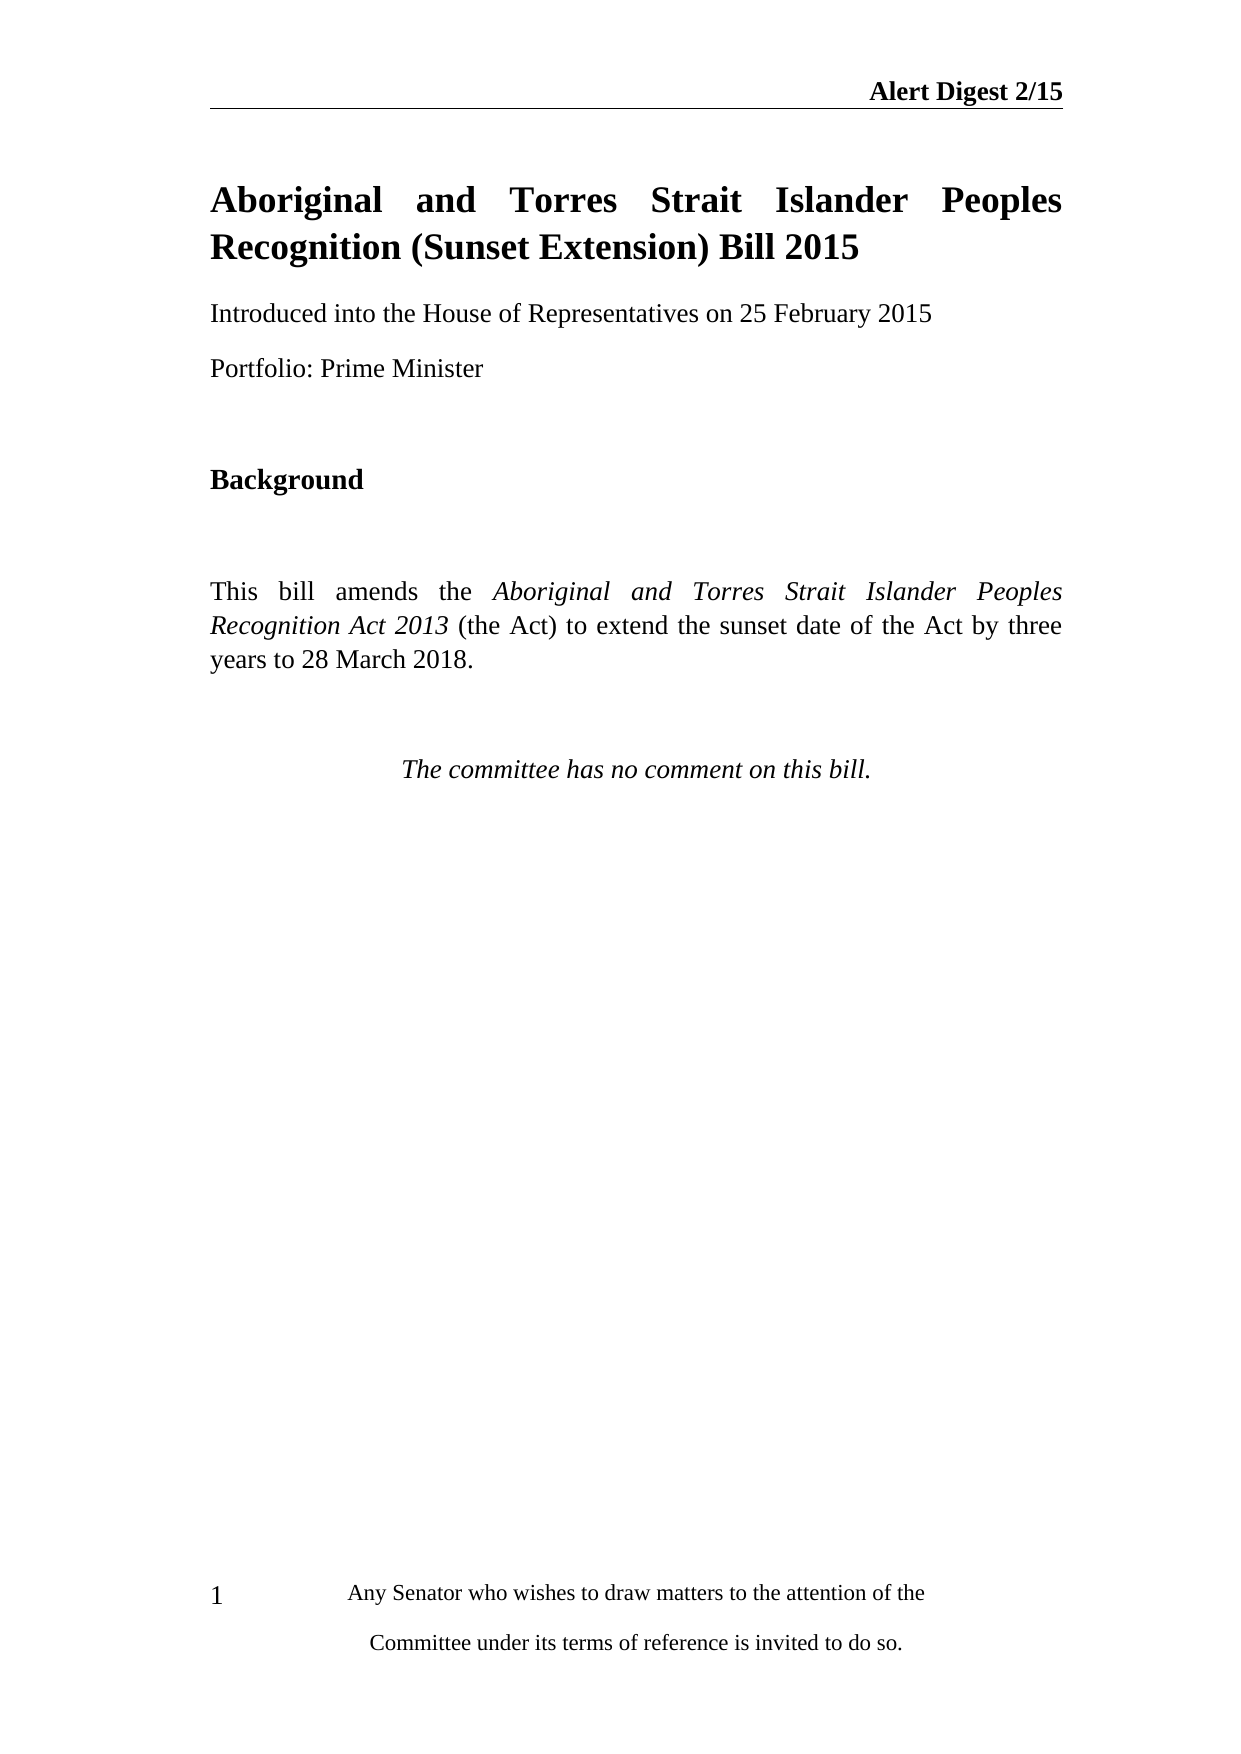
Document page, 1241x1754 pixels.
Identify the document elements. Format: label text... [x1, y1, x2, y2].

text The committee has no comment on this bill. [210, 753, 1063, 784]
text Introduced into the House of Representatives on 25 February 2015 [210, 297, 1063, 328]
text Aboriginal and Torres Strait Islander Peoples Recognition (Sunset Extension) Bill 2015 [210, 177, 1063, 268]
text Background [210, 462, 1063, 496]
text Portfolio: Prime Minister [210, 352, 1063, 383]
text This bill amends the Aboriginal and Torres Strait Islander Peoples Recognition Act 2013 (the Act) to extend the sunset date of the Act by three years to 28 March 2018. [210, 575, 1063, 674]
